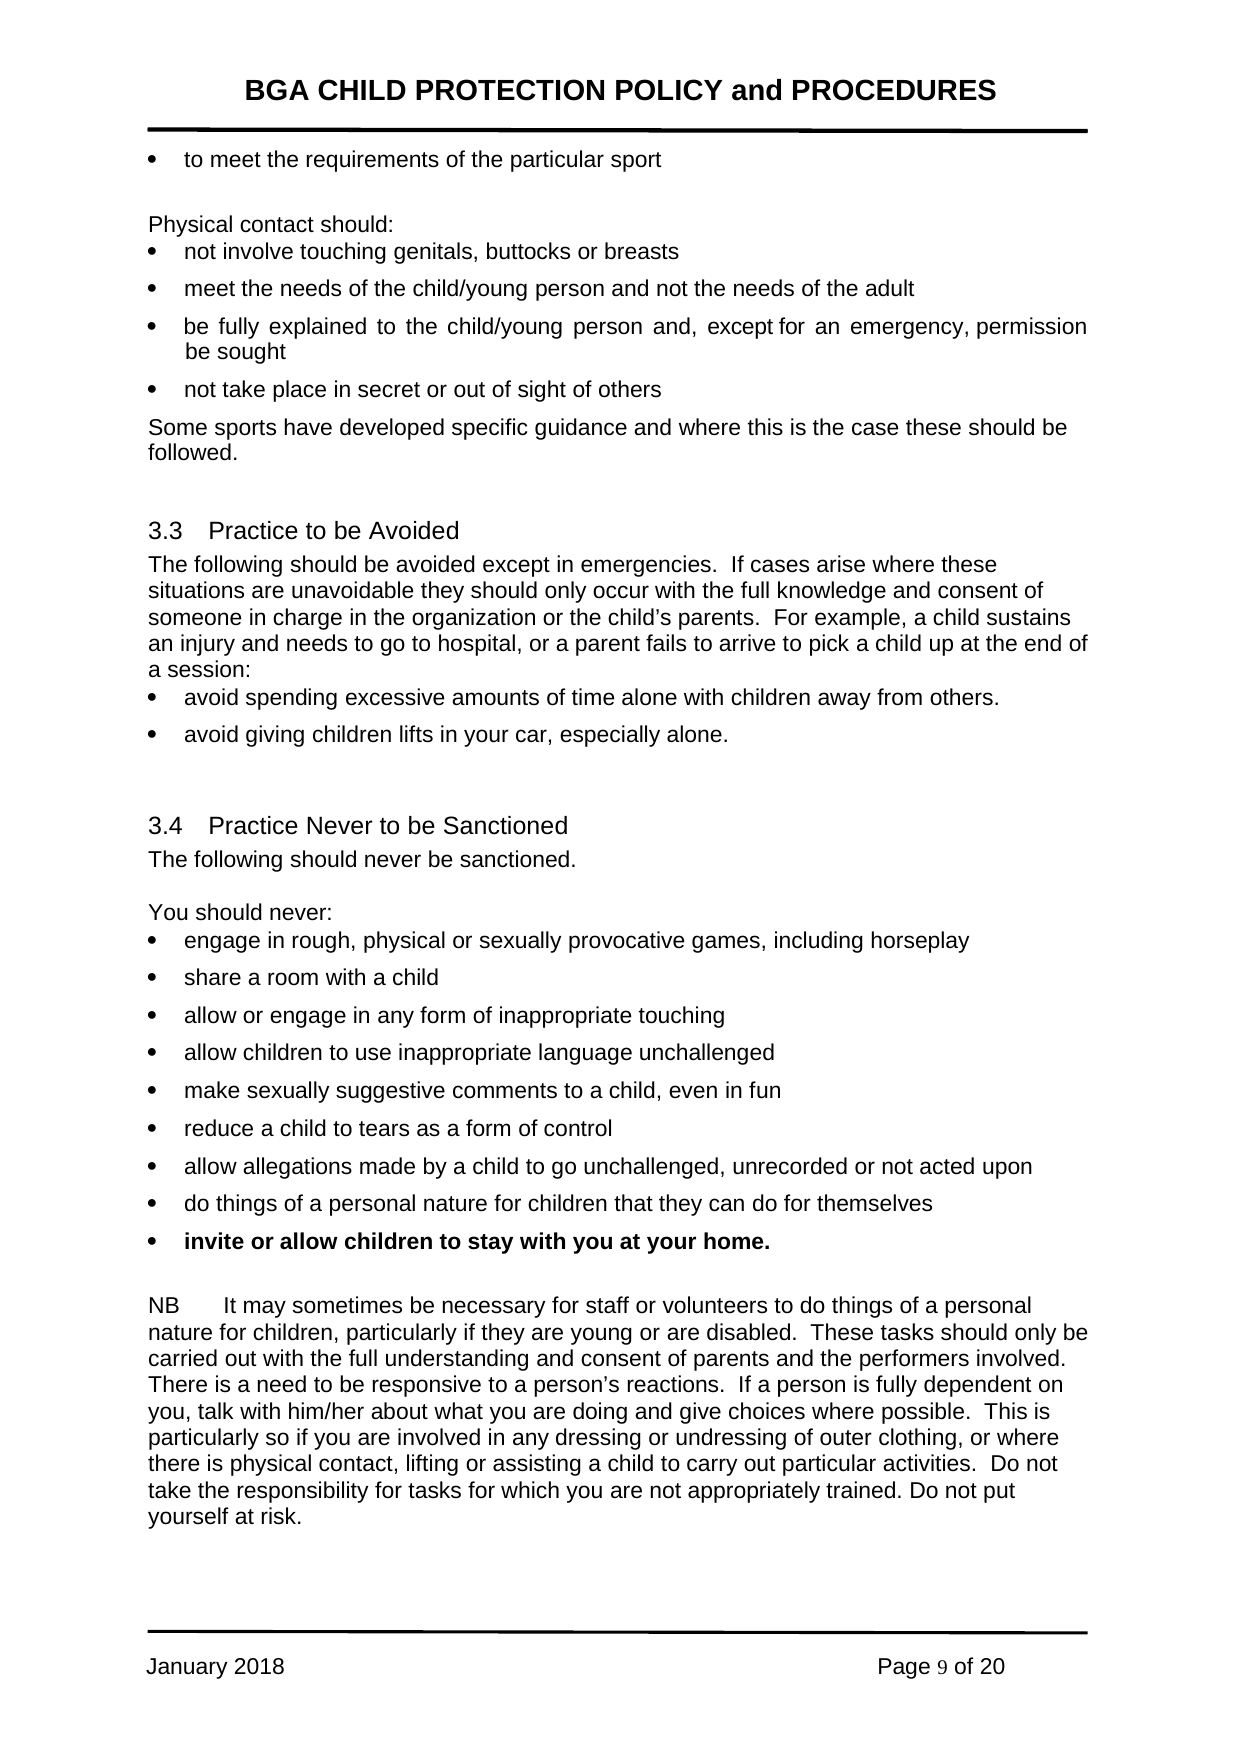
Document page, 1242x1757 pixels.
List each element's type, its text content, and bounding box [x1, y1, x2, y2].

text You should never: [148, 899, 1106, 926]
text  avoid giving children lifts in your car, especially alone. [148, 721, 1106, 748]
text  allow or engage in any form of inappropriate touching [148, 1002, 1106, 1028]
text  reduce a child to tears as a form of control [148, 1115, 1106, 1141]
text  to meet the requirements of the particular sport [148, 146, 1106, 173]
text  meet the needs of the child/young person and not the needs of the adult [148, 275, 1106, 302]
text  allow allegations made by a child to go unchallenged, unrecorded or not acted upon [148, 1153, 1106, 1179]
text  make sexually suggestive comments to a child, even in fun [148, 1077, 1106, 1103]
text  not involve touching genitals, buttocks or breasts [148, 237, 1106, 264]
text  not take place in secret or out of sight of others [148, 376, 1106, 402]
text  do things of a personal nature for children that they can do for themselves [148, 1190, 1106, 1217]
text  engage in rough, physical or sexually provocative games, including horseplay [148, 926, 1106, 953]
text 3.4 Practice Never to be Sanctioned [148, 811, 1106, 840]
text  avoid spending excessive amounts of time alone with children away from others. [148, 683, 1106, 710]
text Physical contact should: [148, 211, 1106, 237]
text 3.3 Practice to be Avoided [148, 516, 1106, 544]
text  allow children to use inappropriate language unchallenged [148, 1039, 1106, 1066]
text NB It may sometimes be necessary for staff or volunteers to do things of a personal nature for children, particularly if they are young or are disabled. These tasks should only be carried out with the full understanding and consent of parents and the performers involved. There is a need to be responsive to a person’s reactions. If a person is fully dependent on you, talk with him/her about what you are doing and give choices where possible. This is particularly so if you are involved in any dressing or undressing of outer clothing, or where there is physical contact, lifting or assisting a child to carry out particular activities. Do not take the responsibility for tasks for which you are not appropriately trained. Do not put yourself at risk. [148, 1292, 1092, 1529]
text The following should never be sanctioned. [148, 846, 1106, 873]
text Some sports have developed specific guidance and where this is the case these should be followed. [148, 415, 1072, 465]
text The following should be avoided except in emergencies. If cases arise where these situations are unavoidable they should only occur with the full knowledge and consent of someone in charge in the organization or the child’s parents. For example, a child sustains an injury and needs to go to hospital, or a parent fails to arrive to pick a child up at the end of a session: [148, 551, 1092, 683]
text  share a room with a child [148, 964, 1106, 990]
text  invite or allow children to stay with you at your home. [148, 1228, 1106, 1254]
text  be fully explained to the child/young person and, except for an emergency, permission be sought [148, 315, 1098, 365]
